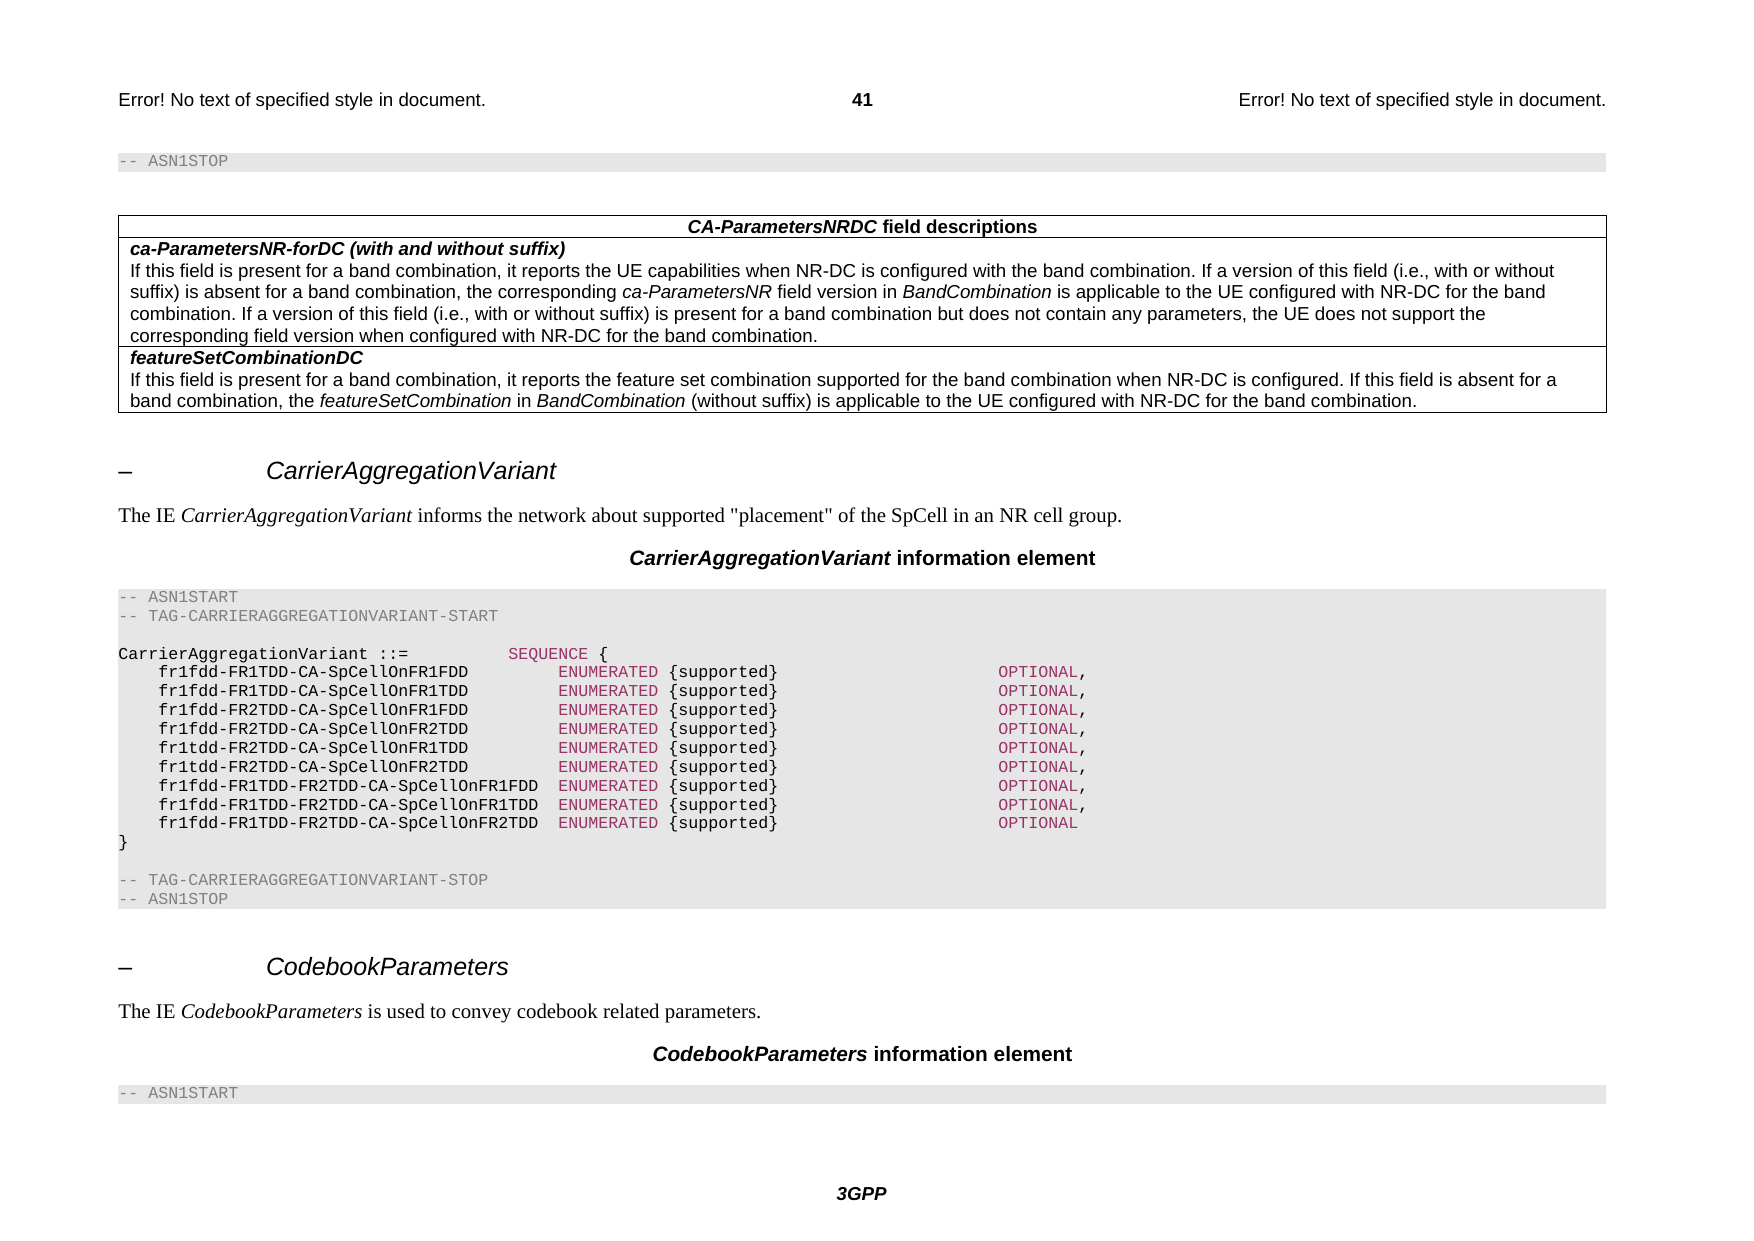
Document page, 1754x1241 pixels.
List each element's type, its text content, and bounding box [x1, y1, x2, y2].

text -- ASN1STOP [118, 890, 1606, 909]
text fr1fdd-FR1TDD-FR2TDD-CA-SpCellOnFR1FDD ENUMERATED {supported} OPTIONAL, [118, 777, 1606, 796]
subtitle – CodebookParameters [118, 952, 1606, 981]
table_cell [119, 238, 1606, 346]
text The IE CodebookParameters is used to convey codebook related parameters. [118, 999, 1606, 1023]
text fr1fdd-FR1TDD-CA-SpCellOnFR1FDD ENUMERATED {supported} OPTIONAL, [118, 664, 1606, 683]
text CodebookParameters information element [118, 1042, 1606, 1066]
text fr1fdd-FR2TDD-CA-SpCellOnFR2TDD ENUMERATED {supported} OPTIONAL, [118, 721, 1606, 739]
text The IE CarrierAggregationVariant informs the network about supported "placement" of the SpCell in an NR cell group. [118, 503, 1606, 527]
text CarrierAggregationVariant ::= SEQUENCE { [118, 645, 1606, 664]
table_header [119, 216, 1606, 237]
text fr1tdd-FR2TDD-CA-SpCellOnFR2TDD ENUMERATED {supported} OPTIONAL, [118, 758, 1606, 777]
text -- ASN1START [118, 1085, 1606, 1104]
text fr1fdd-FR1TDD-FR2TDD-CA-SpCellOnFR1TDD ENUMERATED {supported} OPTIONAL, [118, 796, 1606, 815]
text -- ASN1START [118, 589, 1606, 607]
text fr1fdd-FR2TDD-CA-SpCellOnFR1FDD ENUMERATED {supported} OPTIONAL, [118, 702, 1606, 721]
text CarrierAggregationVariant information element [118, 546, 1606, 570]
text } [118, 834, 1606, 853]
text -- TAG-CARRIERAGGREGATIONVARIANT-STOP [118, 871, 1606, 890]
text -- ASN1STOP [118, 153, 1606, 172]
text fr1tdd-FR2TDD-CA-SpCellOnFR1TDD ENUMERATED {supported} OPTIONAL, [118, 739, 1606, 758]
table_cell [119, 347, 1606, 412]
text -- TAG-CARRIERAGGREGATIONVARIANT-START [118, 607, 1606, 626]
text fr1fdd-FR1TDD-CA-SpCellOnFR1TDD ENUMERATED {supported} OPTIONAL, [118, 683, 1606, 702]
text fr1fdd-FR1TDD-FR2TDD-CA-SpCellOnFR2TDD ENUMERATED {supported} OPTIONAL [118, 815, 1606, 834]
subtitle – CarrierAggregationVariant [118, 456, 1606, 484]
